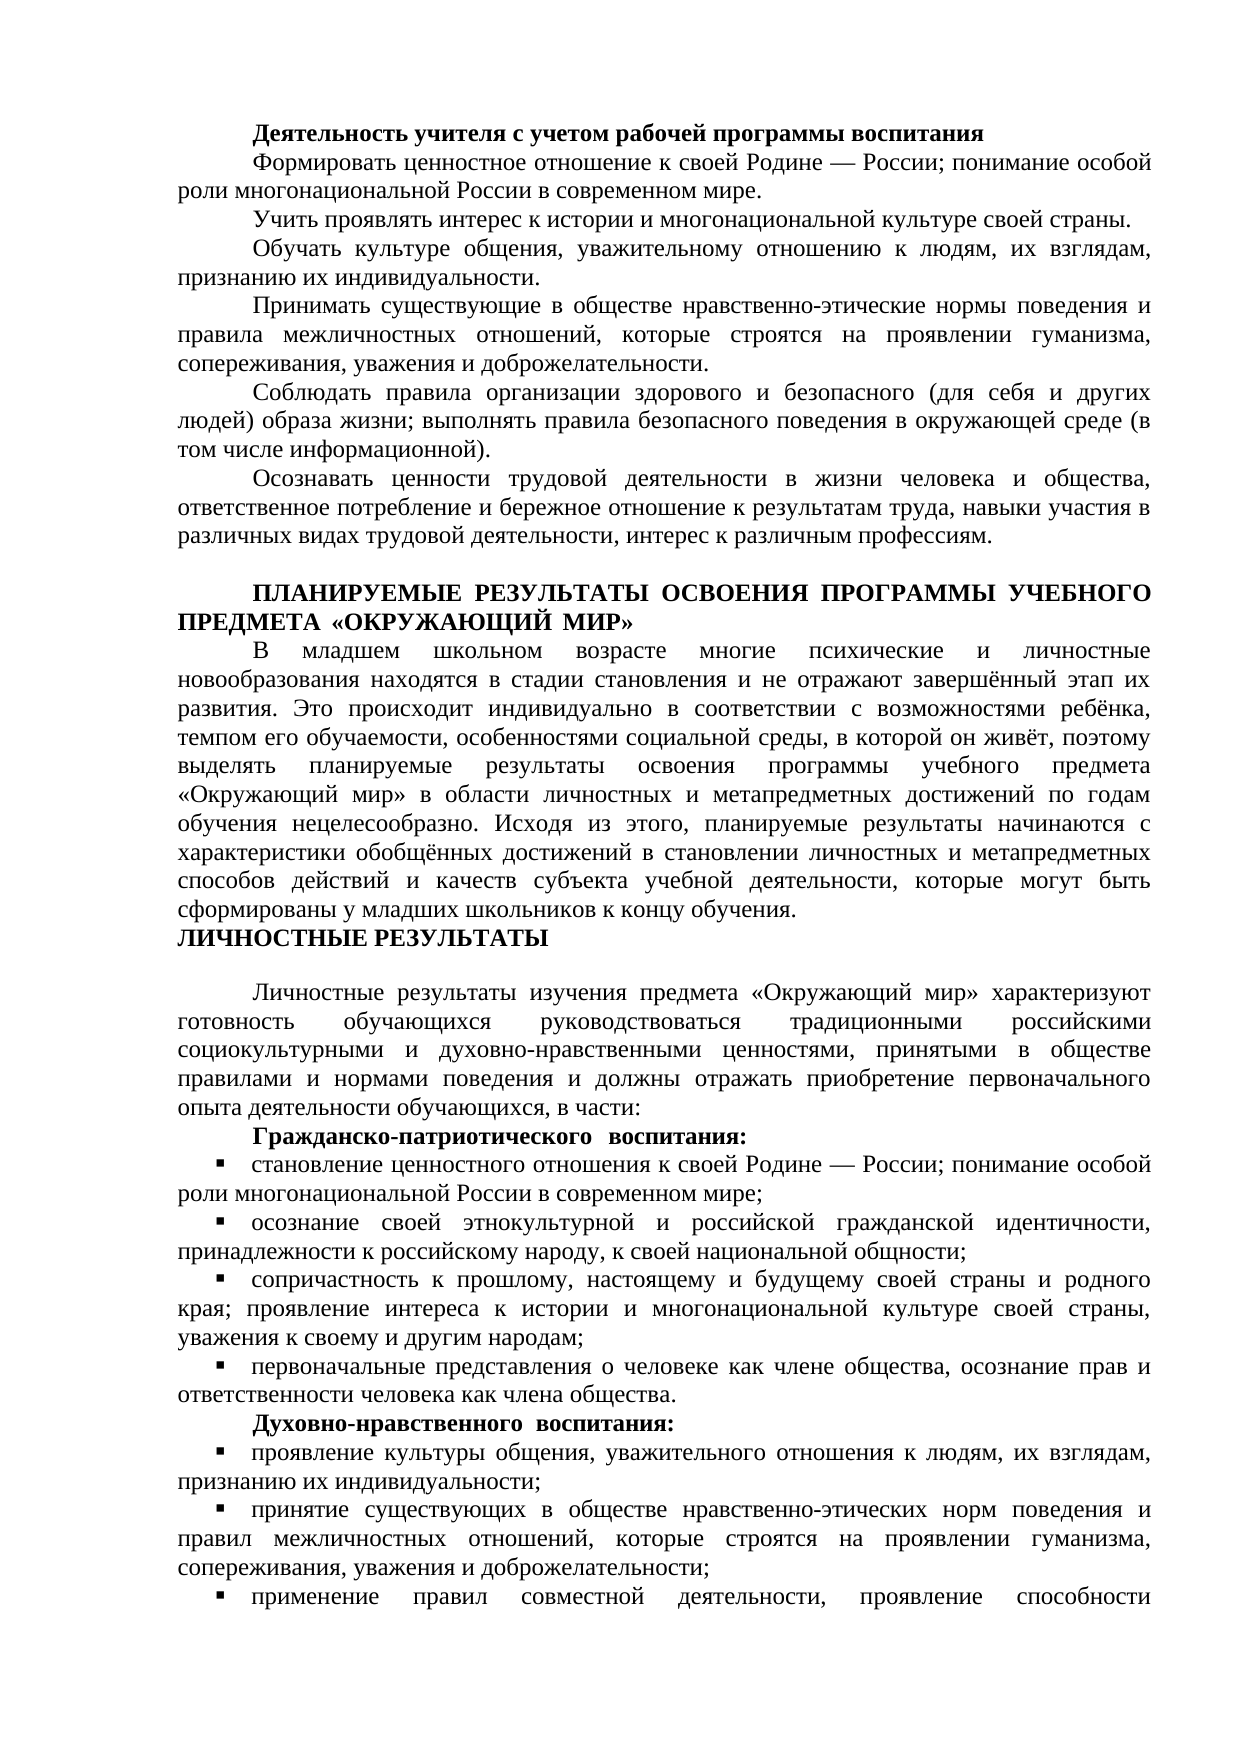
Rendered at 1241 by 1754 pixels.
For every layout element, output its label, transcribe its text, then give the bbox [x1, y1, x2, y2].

list первоначальные представления о человеке как члене общества, осознание прав и ответственности человека как члена общества. [177, 1351, 1152, 1408]
list становление ценностного отношения к своей Родине — России; понимание особой роли многонациональной России в современном мире; [177, 1149, 1152, 1207]
text Соблюдать правила организации здорового и безопасного (для себя и других людей) образа жизни; выполнять правила безопасного поведения в окружающей среде (в том числе информационной). [177, 377, 1152, 463]
list принятие существующих в обществе нравственно-этических норм поведения и правил межличностных отношений, которые строятся на проявлении гуманизма, сопереживания, уважения и доброжелательности; [177, 1494, 1152, 1581]
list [177, 1581, 1152, 1609]
list осознание своей этнокультурной и российской гражданской идентичности, принадлежности к российскому народу, к своей национальной общности; [177, 1207, 1152, 1264]
text В младшем школьном возрасте многие психические и личностные новообразования находятся в стадии становления и не отражают завершённый этап их развития. Это происходит индивидуально в соответствии с возможностями ребёнка, темпом его обучаемости, особенностями социальной среды, в которой он живёт, поэтому выделять планируемые результаты освоения программы учебного предмета «Окружающий мир» в области личностных и метапредметных достижений по годам обучения нецелесообразно. Исходя из этого, планируемые результаты начинаются с характеристики обобщённых достижений в становлении личностных и метапредметных способов действий и качеств субъекта учебной деятельности, которые могут быть сформированы у младших школьников к концу обучения. [177, 636, 1152, 923]
text Осознавать ценности трудовой деятельности в жизни человека и общества, ответственное потребление и бережное отношение к результатам труда, навыки участия в различных видах трудовой деятельности, интерес к различным профессиям. [177, 463, 1152, 549]
text Гражданско-патриотического воспитания: [177, 1121, 1152, 1149]
list Деятельность учителя с учетом рабочей программы воспитания [177, 118, 1140, 147]
text ЛИЧНОСТНЫЕ РЕЗУЛЬТАТЫ [177, 923, 1152, 952]
text ПЛАНИРУЕМЫЕ РЕЗУЛЬТАТЫ ОСВОЕНИЯ ПРОГРАММЫ УЧЕБНОГО ПРЕДМЕТА «ОКРУЖАЮЩИЙ МИР» [177, 578, 1152, 636]
text Учить проявлять интерес к истории и многонациональной культуре своей страны. [177, 204, 1152, 233]
text Формировать ценностное отношение к своей Родине — России; понимание особой роли многонациональной России в современном мире. [177, 147, 1152, 204]
list сопричастность к прошлому, настоящему и будущему своей страны и родного края; проявление интереса к истории и многонациональной культуре своей страны, уважения к своему и другим народам; [177, 1264, 1152, 1351]
text Духовно-нравственного воспитания: [177, 1408, 1152, 1437]
text Личностные результаты изучения предмета «Окружающий мир» характеризуют готовность обучающихся руководствоваться традиционными российскими социокультурными и духовно-нравственными ценностями, принятыми в обществе правилами и нормами поведения и должны отражать приобретение первоначального опыта деятельности обучающихся, в части: [177, 977, 1152, 1121]
text Обучать культуре общения, уважительному отношению к людям, их взглядам, признанию их индивидуальности. [177, 233, 1152, 291]
text Принимать существующие в обществе нравственно-этические нормы поведения и правила межличностных отношений, которые строятся на проявлении гуманизма, сопереживания, уважения и доброжелательности. [177, 291, 1152, 377]
list проявление культуры общения, уважительного отношения к людям, их взглядам, признанию их индивидуальности; [177, 1437, 1152, 1494]
